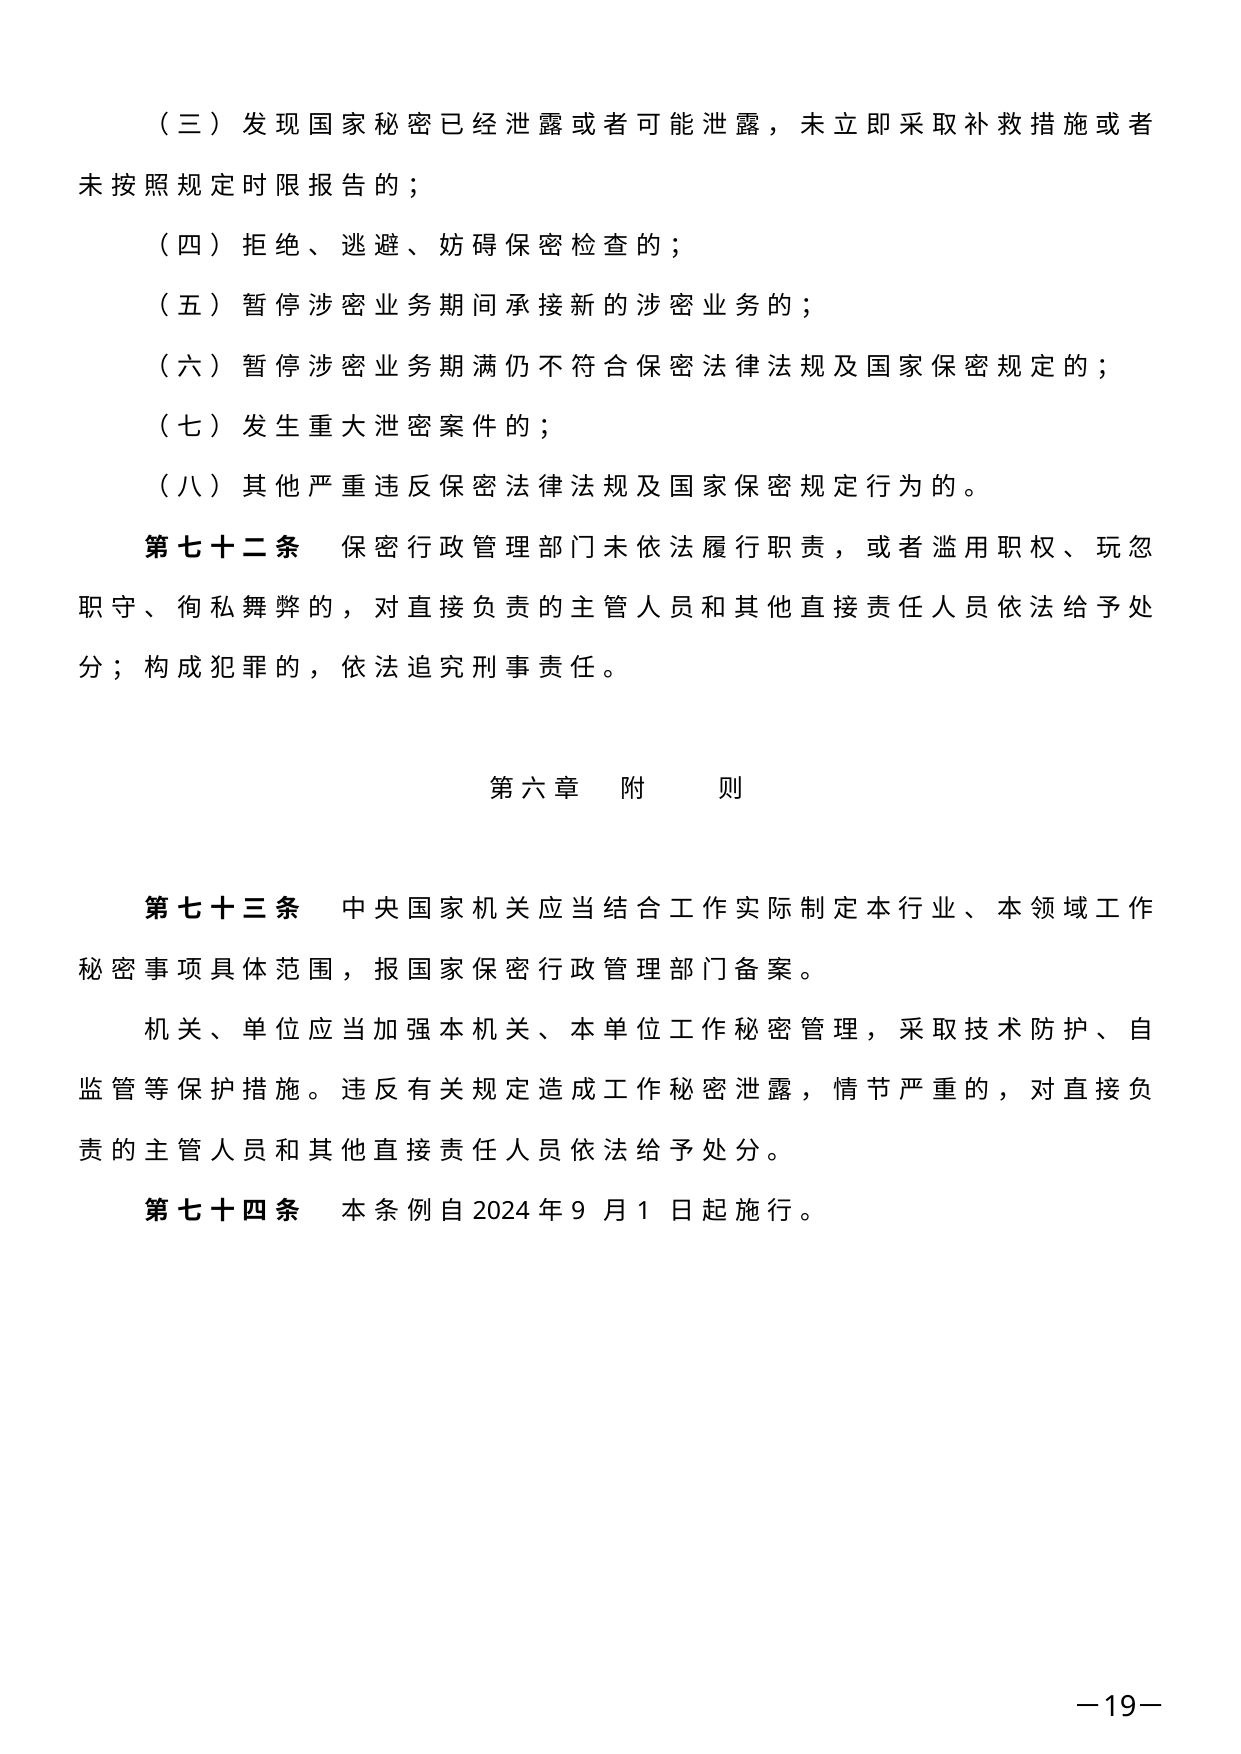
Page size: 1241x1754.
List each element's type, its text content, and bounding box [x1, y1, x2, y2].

text 第七十二条 保密行政管理部门未依法履行职责，或者滥用职权、玩忽职守、徇私舞弊的，对直接负责的主管人员和其他直接责任人员依法给予处分；构成犯罪的，依法追究刑事责任。 [79, 515, 1161, 696]
text （八）其他严重违反保密法律法规及国家保密规定行为的。 [79, 455, 1161, 515]
text 第七十四条 本条例自2024年9月1日起施行。 [79, 1178, 1161, 1239]
text （五）暂停涉密业务期间承接新的涉密业务的； [79, 274, 1161, 334]
text 机关、单位应当加强本机关、本单位工作秘密管理，采取技术防护、自监管等保护措施。违反有关规定造成工作秘密泄露，情节严重的，对直接负责的主管人员和其他直接责任人员依法给予处分。 [79, 998, 1161, 1178]
text 第七十三条 中央国家机关应当结合工作实际制定本行业、本领域工作秘密事项具体范围，报国家保密行政管理部门备案。 [79, 877, 1161, 998]
text （七）发生重大泄密案件的； [79, 394, 1161, 455]
text （三）发现国家秘密已经泄露或者可能泄露，未立即采取补救措施或者未按照规定时限报告的； [79, 93, 1161, 213]
text 第六章 附 则 [79, 756, 1161, 817]
text （四）拒绝、逃避、妨碍保密检查的； [79, 213, 1161, 274]
text （六）暂停涉密业务期满仍不符合保密法律法规及国家保密规定的； [79, 334, 1161, 394]
